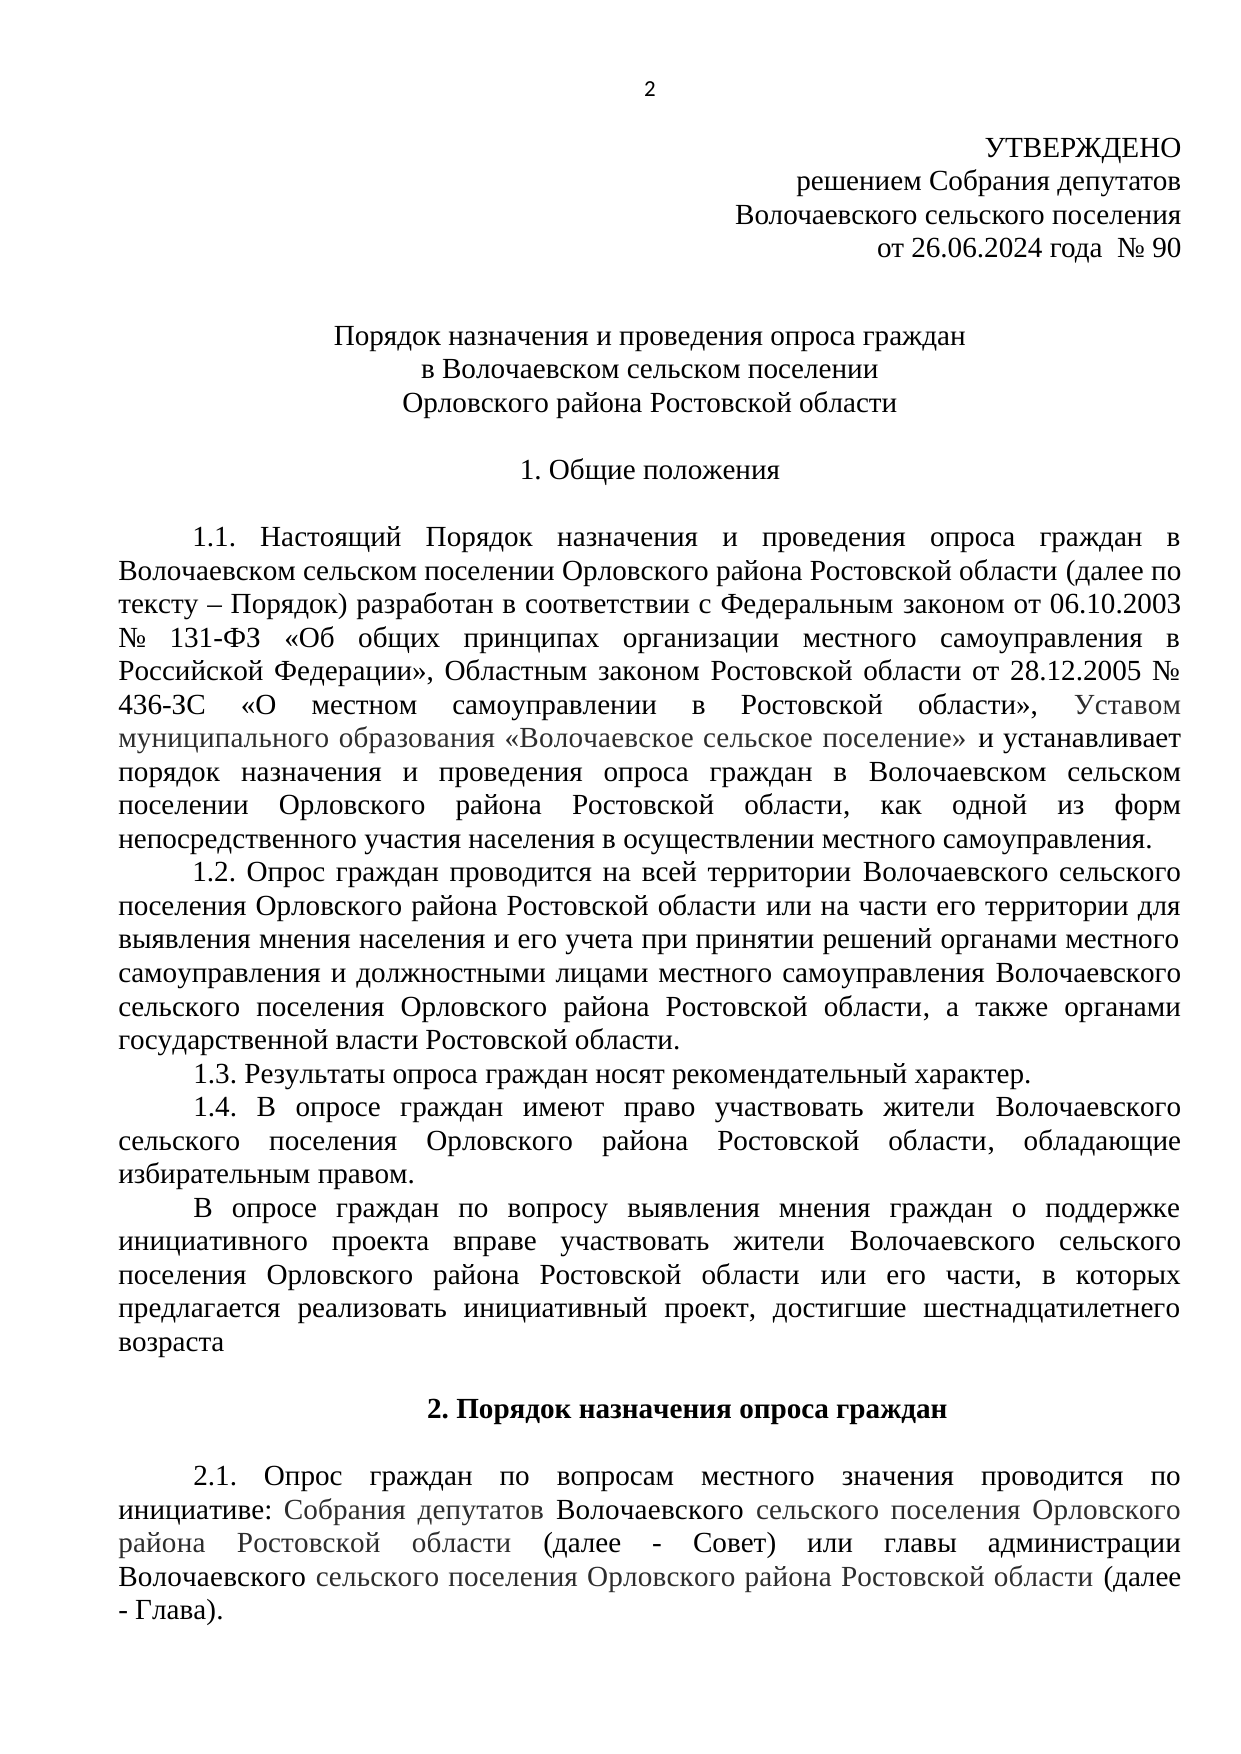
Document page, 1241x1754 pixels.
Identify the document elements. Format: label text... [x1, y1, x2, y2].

text В опросе граждан по вопросу выявления мнения граждан о поддержке инициативного проекта вправе участвовать жители Волочаевского сельского поселения Орловского района Ростовской области или его части, в которых предлагается реализовать инициативный проект, достигшие шестнадцатилетнего возраста [118, 1190, 1181, 1358]
text 1.3. Результаты опроса граждан носят рекомендательный характер. [118, 1056, 1181, 1089]
text в Волочаевском сельском поселении [118, 351, 1181, 385]
text решением Собрания депутатов [118, 163, 1181, 197]
text УТВЕРЖДЕНО [118, 130, 1181, 163]
text 1. Общие положения [118, 452, 1181, 486]
text Волочаевского сельского поселения [118, 197, 1181, 231]
text Орловского района Ростовской области [118, 385, 1181, 418]
text 1.4. В опросе граждан имеют право участвовать жители Волочаевского сельского поселения Орловского района Ростовской области, обладающие избирательным правом. [118, 1089, 1181, 1190]
text 2. Порядок назначения опроса граждан [118, 1391, 1181, 1425]
text 2.1. Опрос граждан по вопросам местного значения проводится по инициативе: Собрания депутатов Волочаевского сельского поселения Орловского района Ростовской области (далее - Совет) или главы администрации Волочаевского сельского поселения Орловского района Ростовской области (далее - Глава). [118, 1458, 1181, 1626]
text 1.2. Опрос граждан проводится на всей территории Волочаевского сельского поселения Орловского района Ростовской области или на части его территории для выявления мнения населения и его учета при принятии решений органами местного самоуправления и должностными лицами местного самоуправления Волочаевского сельского поселения Орловского района Ростовской области, а также органами государственной власти Ростовской области. [118, 854, 1181, 1056]
text Порядок назначения и проведения опроса граждан [118, 318, 1181, 351]
text 1.1. Настоящий Порядок назначения и проведения опроса граждан в Волочаевском сельском поселении Орловского района Ростовской области (далее по тексту – Порядок) разработан в соответствии с Федеральным законом от 06.10.2003 № 131-ФЗ «Об общих принципах организации местного самоуправления в Российской Федерации», Областным законом Ростовской области от 28.12.2005 № 436-ЗС «О местном самоуправлении в Ростовской области», Уставом муниципального образования «Волочаевское сельское поселение» и устанавливает порядок назначения и проведения опроса граждан в Волочаевском сельском поселении Орловского района Ростовской области, как одной из форм непосредственного участия населения в осуществлении местного самоуправления. [118, 519, 1181, 854]
text от 26.06.2024 года № 90 [118, 231, 1181, 264]
